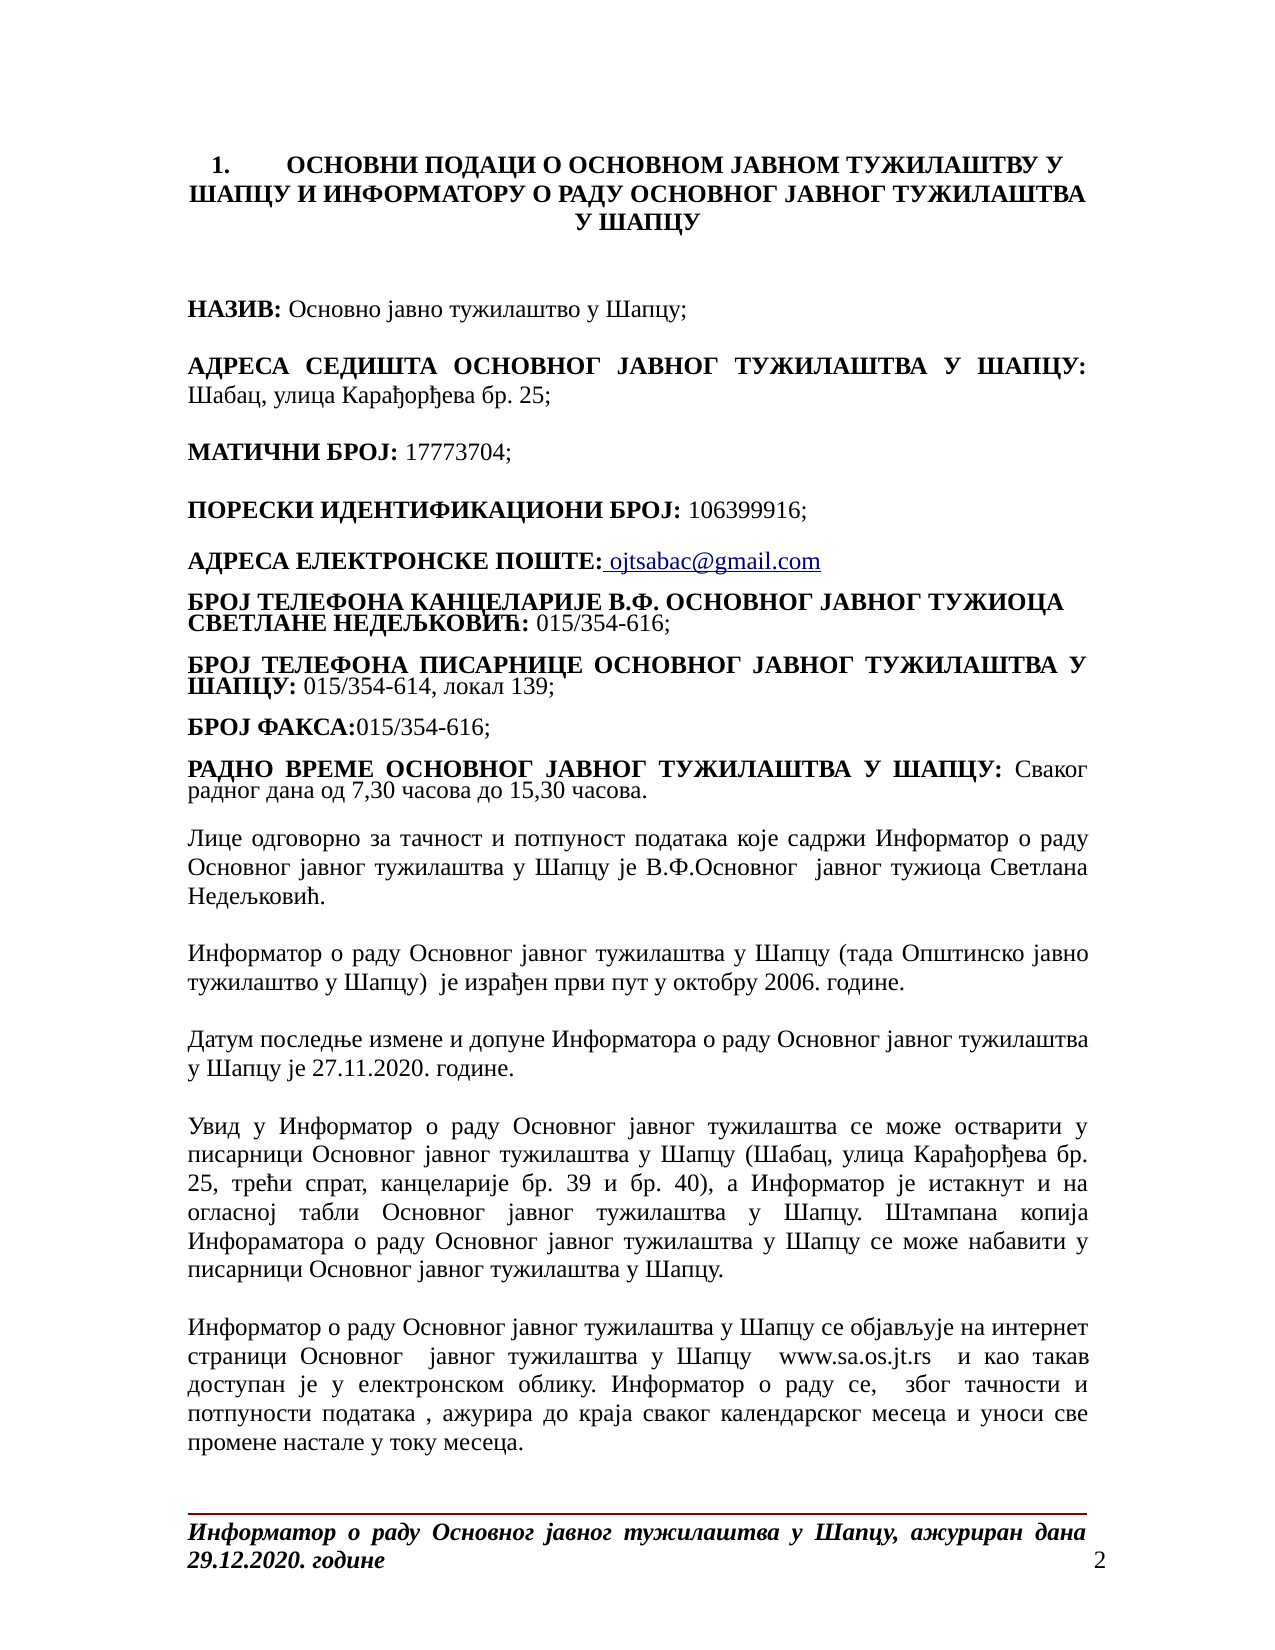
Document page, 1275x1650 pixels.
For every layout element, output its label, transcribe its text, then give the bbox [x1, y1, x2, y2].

text ПОРЕСКИ ИДЕНТИФИКАЦИОНИ БРОЈ: 106399916; [187, 495, 1087, 524]
text АДРЕСА ЕЛЕКТРОНСКЕ ПОШТЕ: ojtsabac@gmail.com [198, 552, 1087, 573]
text МАТИЧНИ БРОЈ: 17773704; [187, 437, 1087, 466]
text РАДНО ВРЕМЕ ОСНОВНОГ ЈАВНОГ ТУЖИЛАШТВА У ШАПЦУ: Сваког радног дана од 7,30 часова до 15,30 часова. [187, 761, 1087, 802]
list ОСНОВНИ ПОДАЦИ О ОСНОВНОМ ЈАВНОМ ТУЖИЛАШТВУ У ШАПЦУ И ИНФОРМАТОРУ О РАДУ ОСНОВНОГ ЈАВНОГ ТУЖИЛАШТВА У ШАПЦУ [187, 150, 1087, 236]
text БРОЈ ФАКСА:015/354-616; [187, 719, 1087, 740]
text Датум последње измене и допуне Информатора о раду Основног јавног тужилаштва у Шапцу је 27.11.2020. године. [187, 1024, 1089, 1082]
text БРОЈ ТЕЛЕФОНА ПИСАРНИЦЕ ОСНОВНОГ ЈАВНОГ ТУЖИЛАШТВА У ШАПЦУ: 015/354-614, локал 139; [187, 657, 1087, 698]
text БРОЈ ТЕЛЕФОНА КАНЦЕЛАРИЈЕ В.Ф. ОСНОВНОГ ЈАВНОГ ТУЖИОЦА СВЕТЛАНЕ НЕДЕЉКОВИЋ: 015/354-616; [187, 594, 1087, 636]
text Лице одговорно за тачност и потпуност података које садржи Информатор о раду Основног јавног тужилаштва у Шапцу је В.Ф.Основног јавног тужиоца Светлана Недељковић. [187, 823, 1089, 909]
text Информатор о раду Основног јавног тужилаштва у Шапцу се објављује на интернет страници Основног јавног тужилаштва у Шапцу www.sa.os.jt.rs и као такав доступан је у електронском облику. Информатор о раду се, због тачности и потпуности података , ажурира до краја сваког календарског месеца и уноси све промене настале у току месеца. [187, 1312, 1089, 1456]
text Информaтор о раду Основног јавног тужилаштва у Шапцу (тада Општинско јавно тужилаштво у Шапцу) је израђен први пут у октобру 2006. године. [187, 938, 1089, 996]
text АДРЕСА СЕДИШТА ОСНОВНОГ ЈАВНОГ ТУЖИЛАШТВА У ШАПЦУ: Шабац, улица Карађорђева бр. 25; [187, 351, 1087, 409]
text Увид у Информатор о раду Основног јавног тужилаштва се може остварити у писарници Основног јавног тужилаштва у Шапцу (Шабац, улица Карађорђева бр. 25, трећи спрат, канцеларије бр. 39 и бр. 40), а Информатор је истакнут и на огласној табли Основног јавног тужилаштва у Шапцу. Штампана копија Инфораматора о раду Основног јавног тужилаштва у Шапцу се може набавити у писарници Основног јавног тужилаштва у Шапцу. [187, 1111, 1089, 1283]
text НАЗИВ: Основно јавно тужилаштво у Шапцу; [187, 294, 1087, 322]
